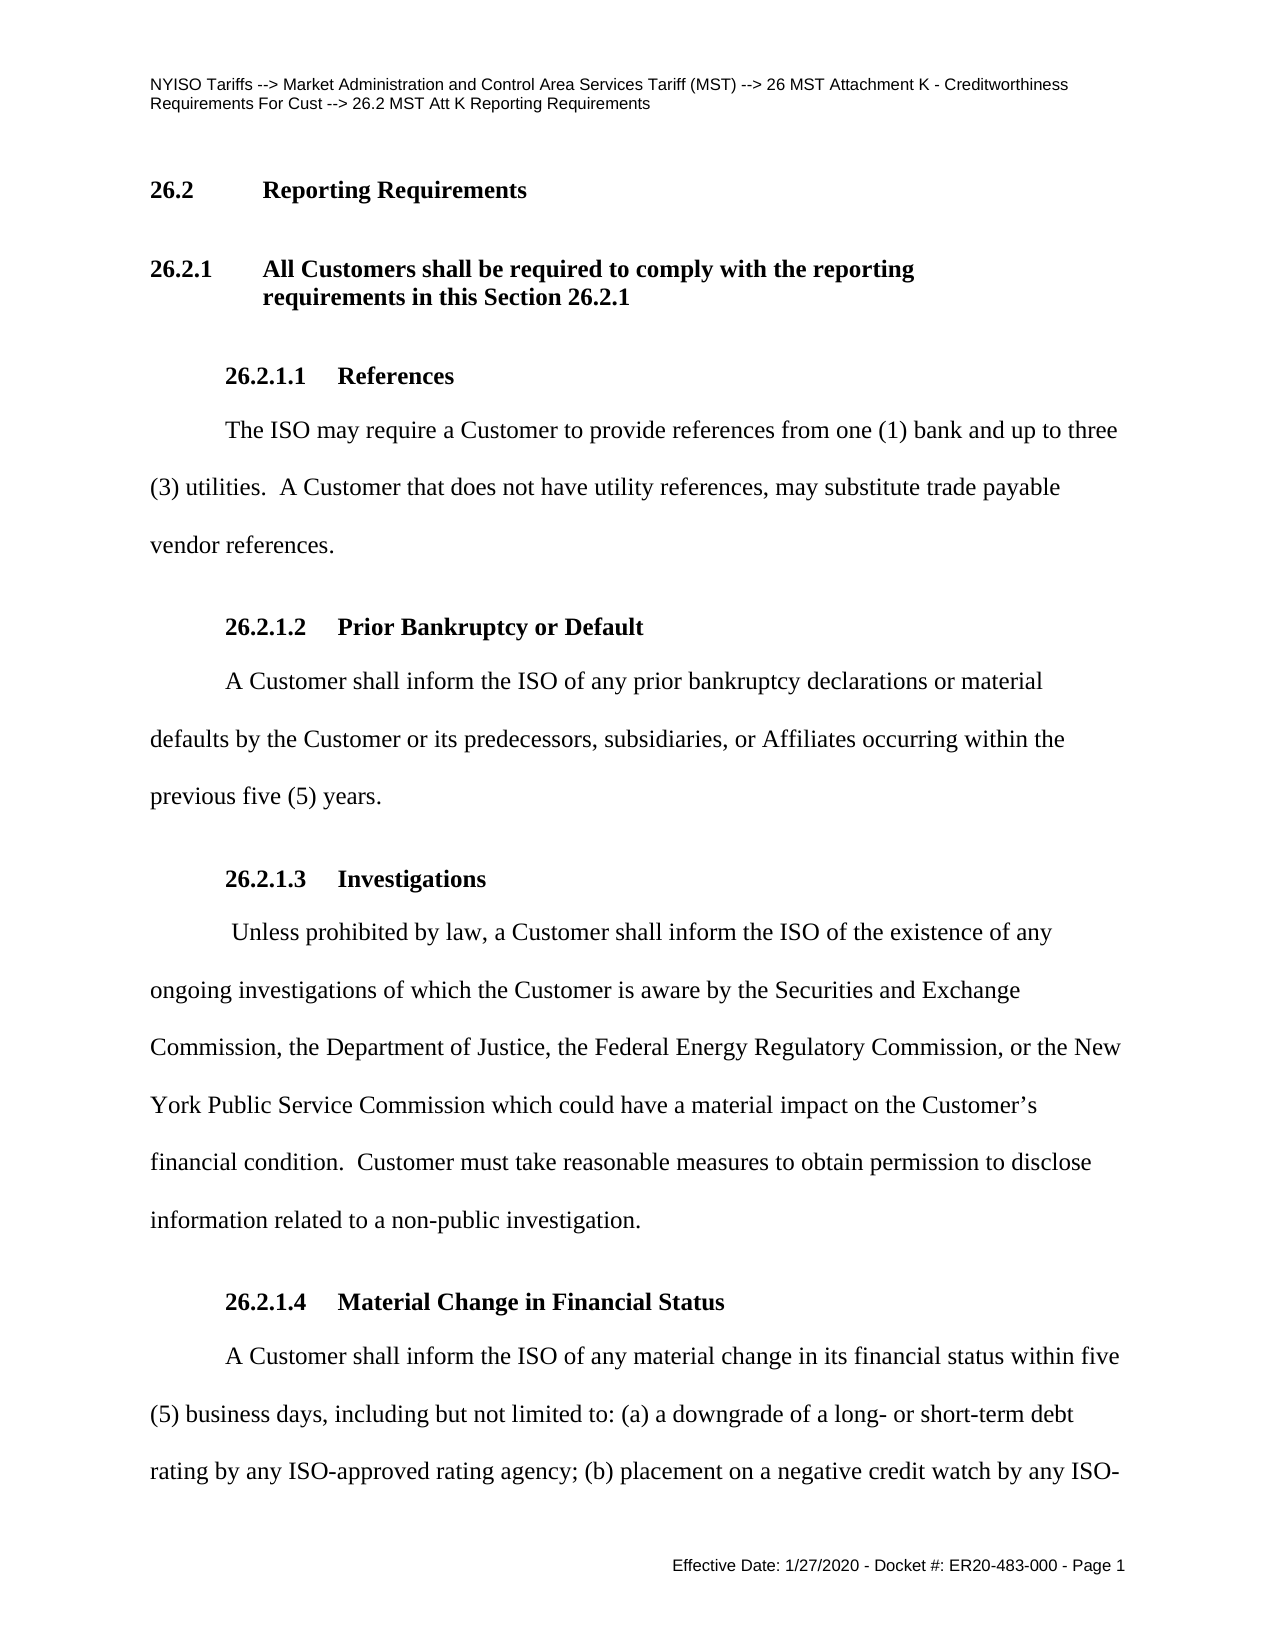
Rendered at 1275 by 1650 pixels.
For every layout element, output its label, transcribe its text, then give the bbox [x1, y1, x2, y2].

subtitle 26.2.1.3 Investigations [225, 864, 1125, 892]
subtitle 26.2.1 All Customers shall be required to comply with the reporting requirements in this Section 26.2.1 [150, 254, 1059, 311]
text Unless prohibited by law, a Customer shall inform the ISO of the existence of any ongoing investigations of which the Customer is aware by the Securities and Exchange Commission, the Department of Justice, the Federal Energy Regulatory Commission, or the New York Public Service Commission which could have a material impact on the Customer’s financial condition. Customer must take reasonable measures to obtain permission to disclose information related to a non-public investigation. [150, 917, 1125, 1234]
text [150, 1341, 1125, 1485]
subtitle 26.2.1.1 References [225, 361, 1125, 390]
subtitle 26.2 Reporting Requirements [150, 175, 1123, 204]
text A Customer shall inform the ISO of any prior bankruptcy declarations or material defaults by the Customer or its predecessors, subsidiaries, or Affiliates occurring within the previous five (5) years. [150, 666, 1125, 810]
subtitle 26.2.1.4 Material Change in Financial Status [225, 1287, 1125, 1316]
subtitle 26.2.1.2 Prior Bankruptcy or Default [225, 612, 1125, 641]
text The ISO may require a Customer to provide references from one (1) bank and up to three (3) utilities. A Customer that does not have utility references, may substitute trade payable vendor references. [150, 415, 1125, 559]
